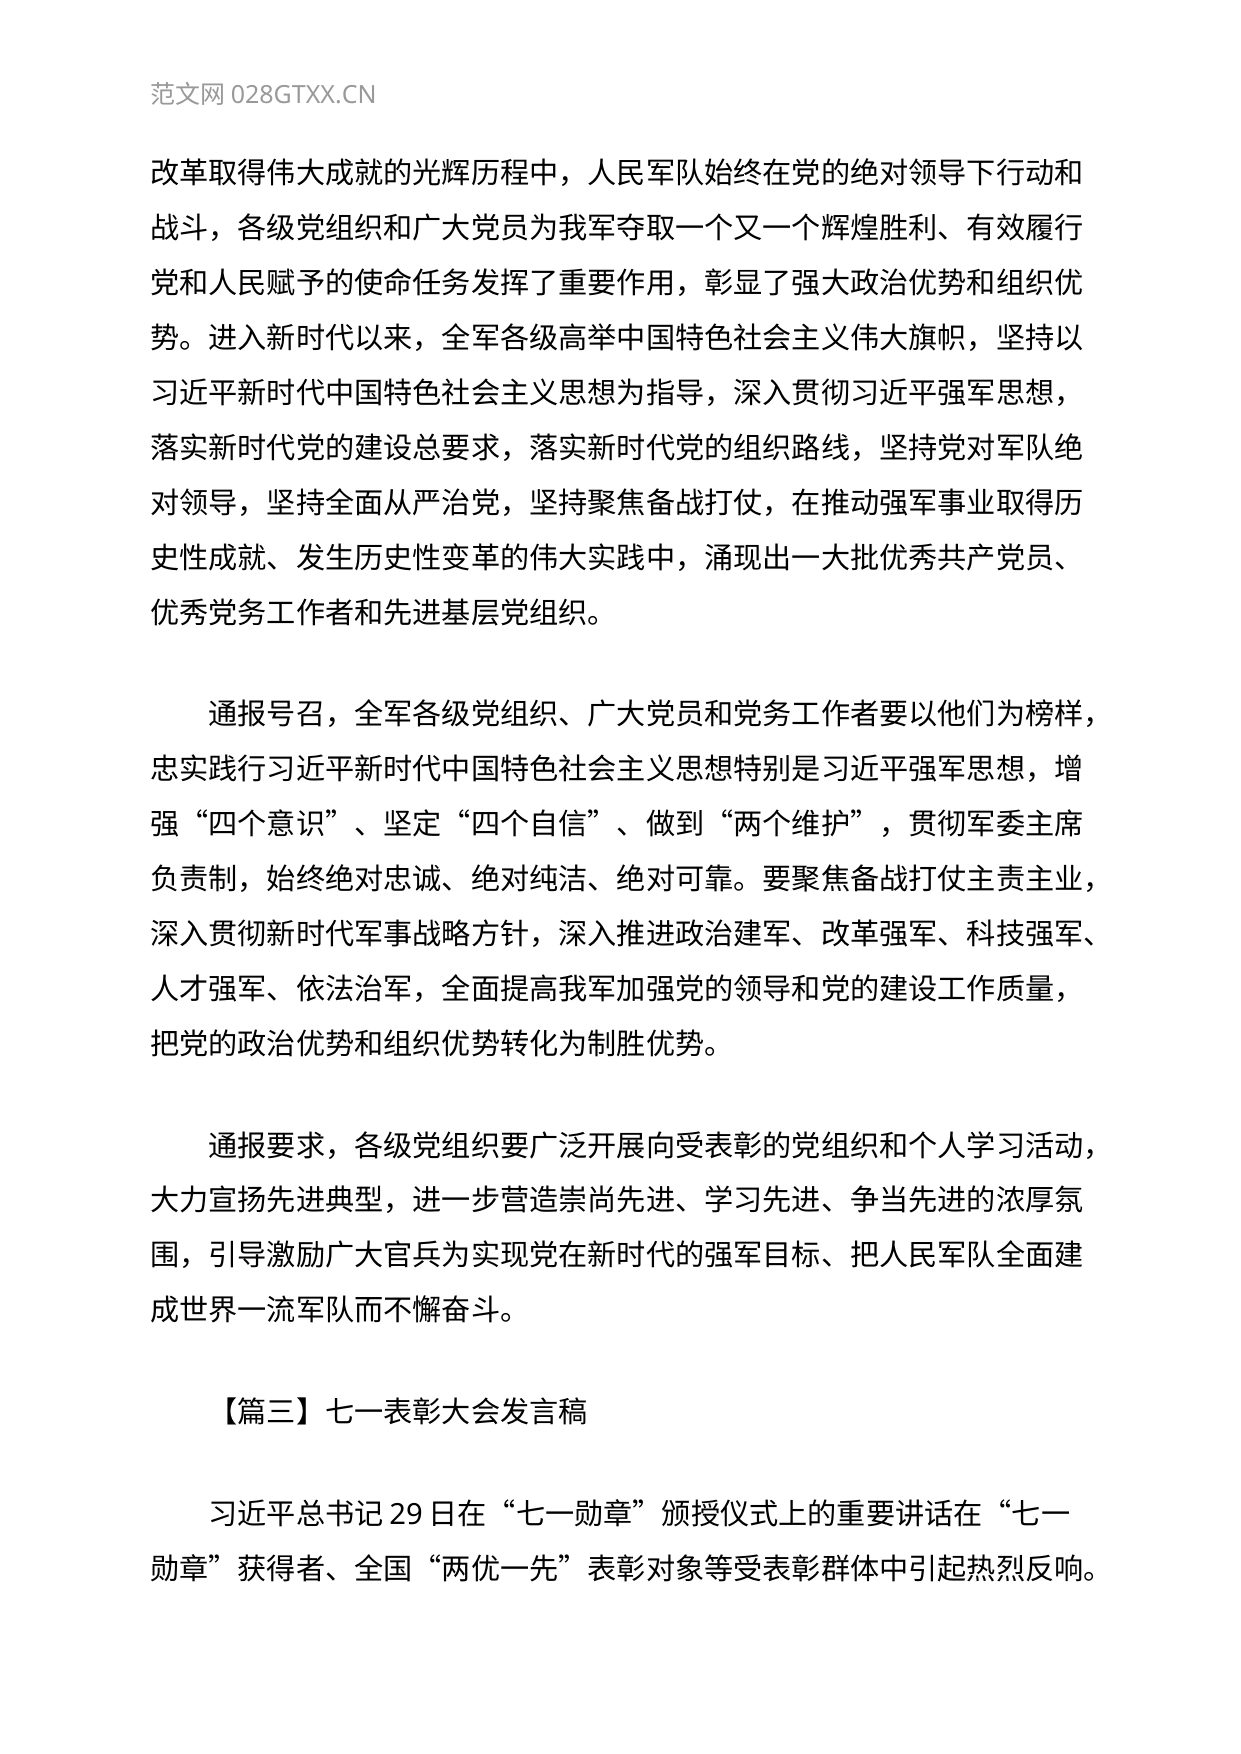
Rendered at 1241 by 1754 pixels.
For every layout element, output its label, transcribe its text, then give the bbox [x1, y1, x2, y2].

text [150, 150, 1090, 631]
text 通报要求，各级党组织要广泛开展向受表彰的党组织和个人学习活动，大力宣扬先进典型，进一步营造崇尚先进、学习先进、争当先进的浓厚氛围，引导激励广大官兵为实现党在新时代的强军目标、把人民军队全面建成世界一流军队而不懈奋斗。 [150, 1122, 1090, 1329]
text 通报号召，全军各级党组织、广大党员和党务工作者要以他们为榜样，忠实践行习近平新时代中国特色社会主义思想特别是习近平强军思想，增强“四个意识”、坚定“四个自信”、做到“两个维护”，贯彻军委主席负责制，始终绝对忠诚、绝对纯洁、绝对可靠。要聚焦备战打仗主责主业，深入贯彻新时代军事战略方针，深入推进政治建军、改革强军、科技强军、人才强军、依法治军，全面提高我军加强党的领导和党的建设工作质量，把党的政治优势和组织优势转化为制胜优势。 [150, 691, 1090, 1063]
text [150, 1490, 1090, 1588]
text 【篇三】七一表彰大会发言稿 [150, 1388, 1090, 1431]
